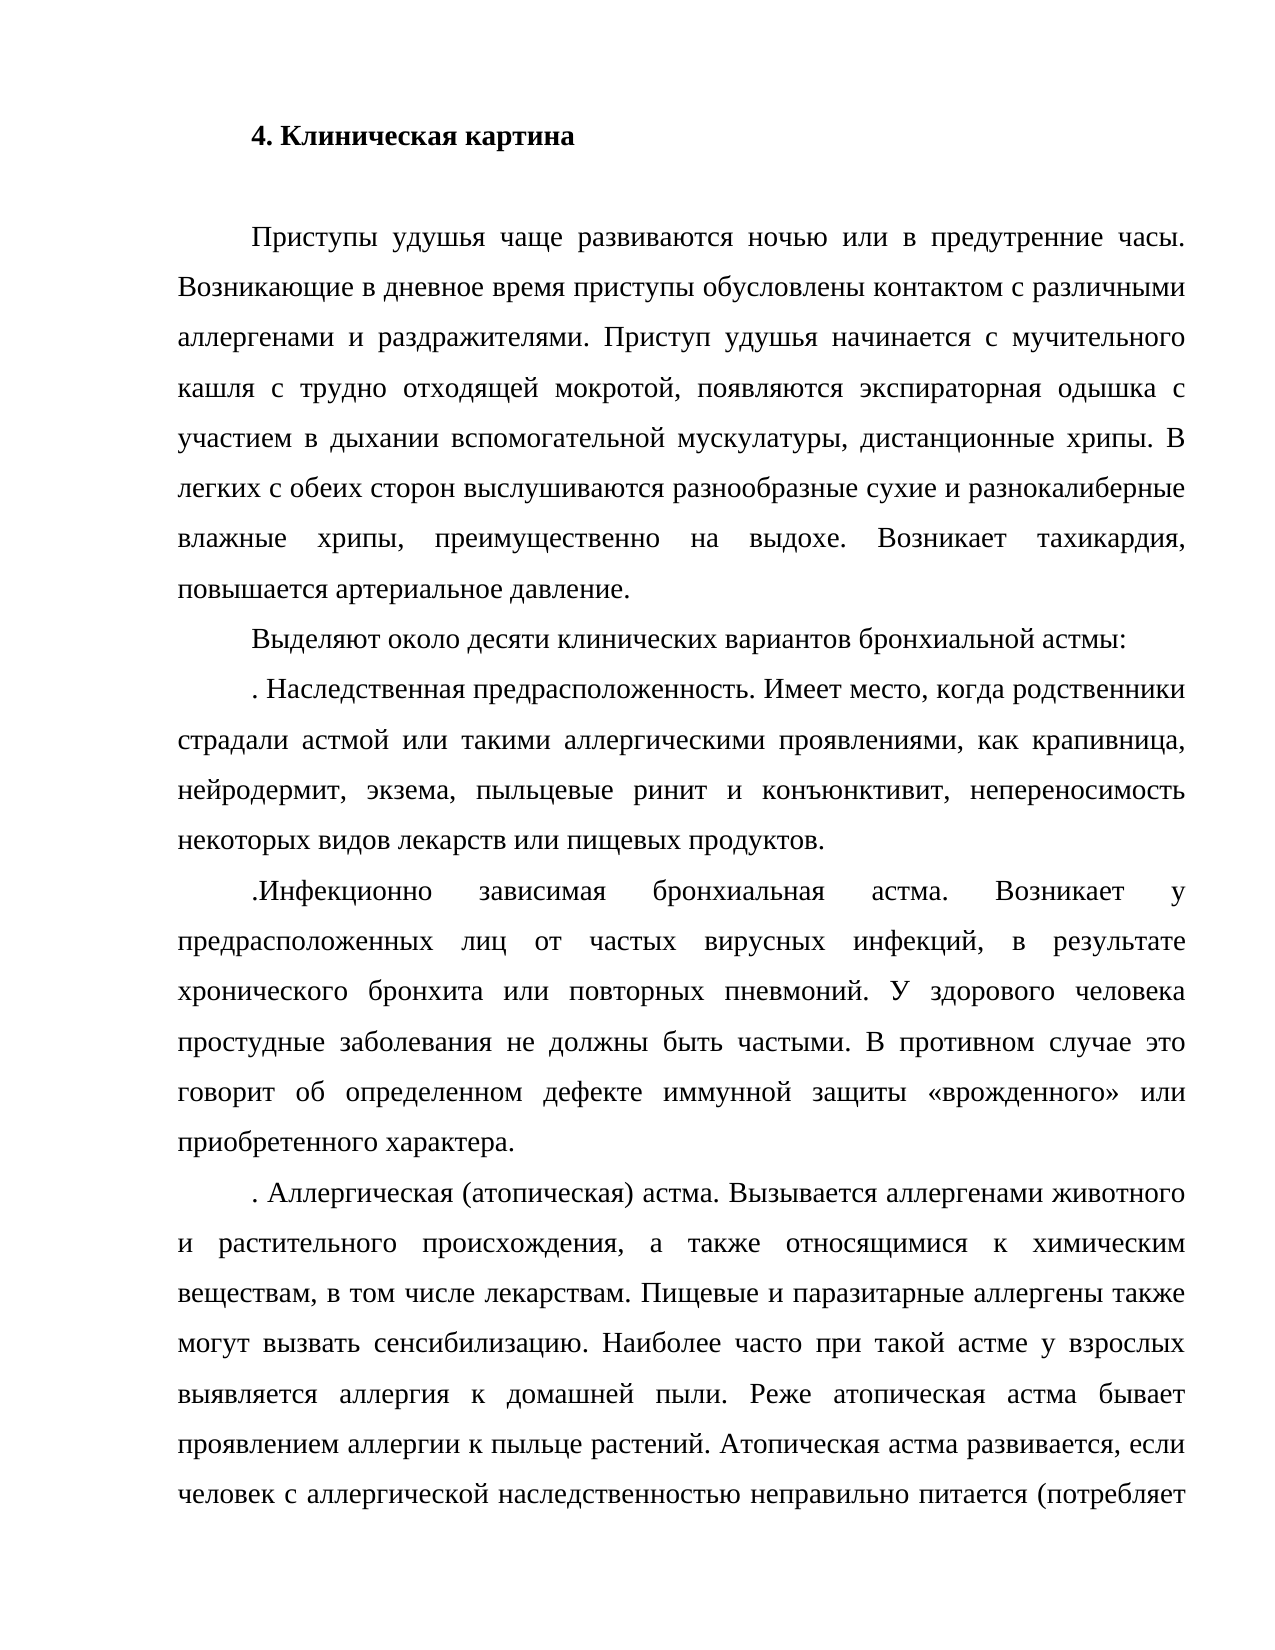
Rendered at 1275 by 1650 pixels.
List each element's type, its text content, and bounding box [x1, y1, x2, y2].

text 4. Клиническая картина [177, 118, 1186, 152]
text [177, 1175, 1186, 1510]
text Выделяют около десяти клинических вариантов бронхиальной астмы: [177, 621, 1186, 655]
text .Инфекционно зависимая бронхиальная астма. Возникает у предрасположенных лиц от частых вирусных инфекций, в результате хронического бронхита или повторных пневмоний. У здорового человека простудные заболевания не должны быть частыми. В противном случае это говорит об определенном дефекте иммунной защиты «врожденного» или приобретенного характера. [177, 873, 1186, 1158]
text . Наследственная предрасположенность. Имеет место, когда родственники страдали астмой или такими аллергическими проявлениями, как крапивница, нейродермит, экзема, пыльцевые ринит и конъюнктивит, непереносимость некоторых видов лекарств или пищевых продуктов. [177, 672, 1186, 856]
text Приступы удушья чаще развиваются ночью или в предутренние часы. Возникающие в дневное время приступы обусловлены контактом с различными аллергенами и раздражителями. Приступ удушья начинается с мучительного кашля с трудно отходящей мокротой, появляются экспираторная одышка с участием в дыхании вспомогательной мускулатуры, дистанционные хрипы. В легких с обеих сторон выслушиваются разнообразные сухие и разнокалиберные влажные хрипы, преимущественно на выдохе. Возникает тахикардия, повышается артериальное давление. [177, 219, 1186, 604]
